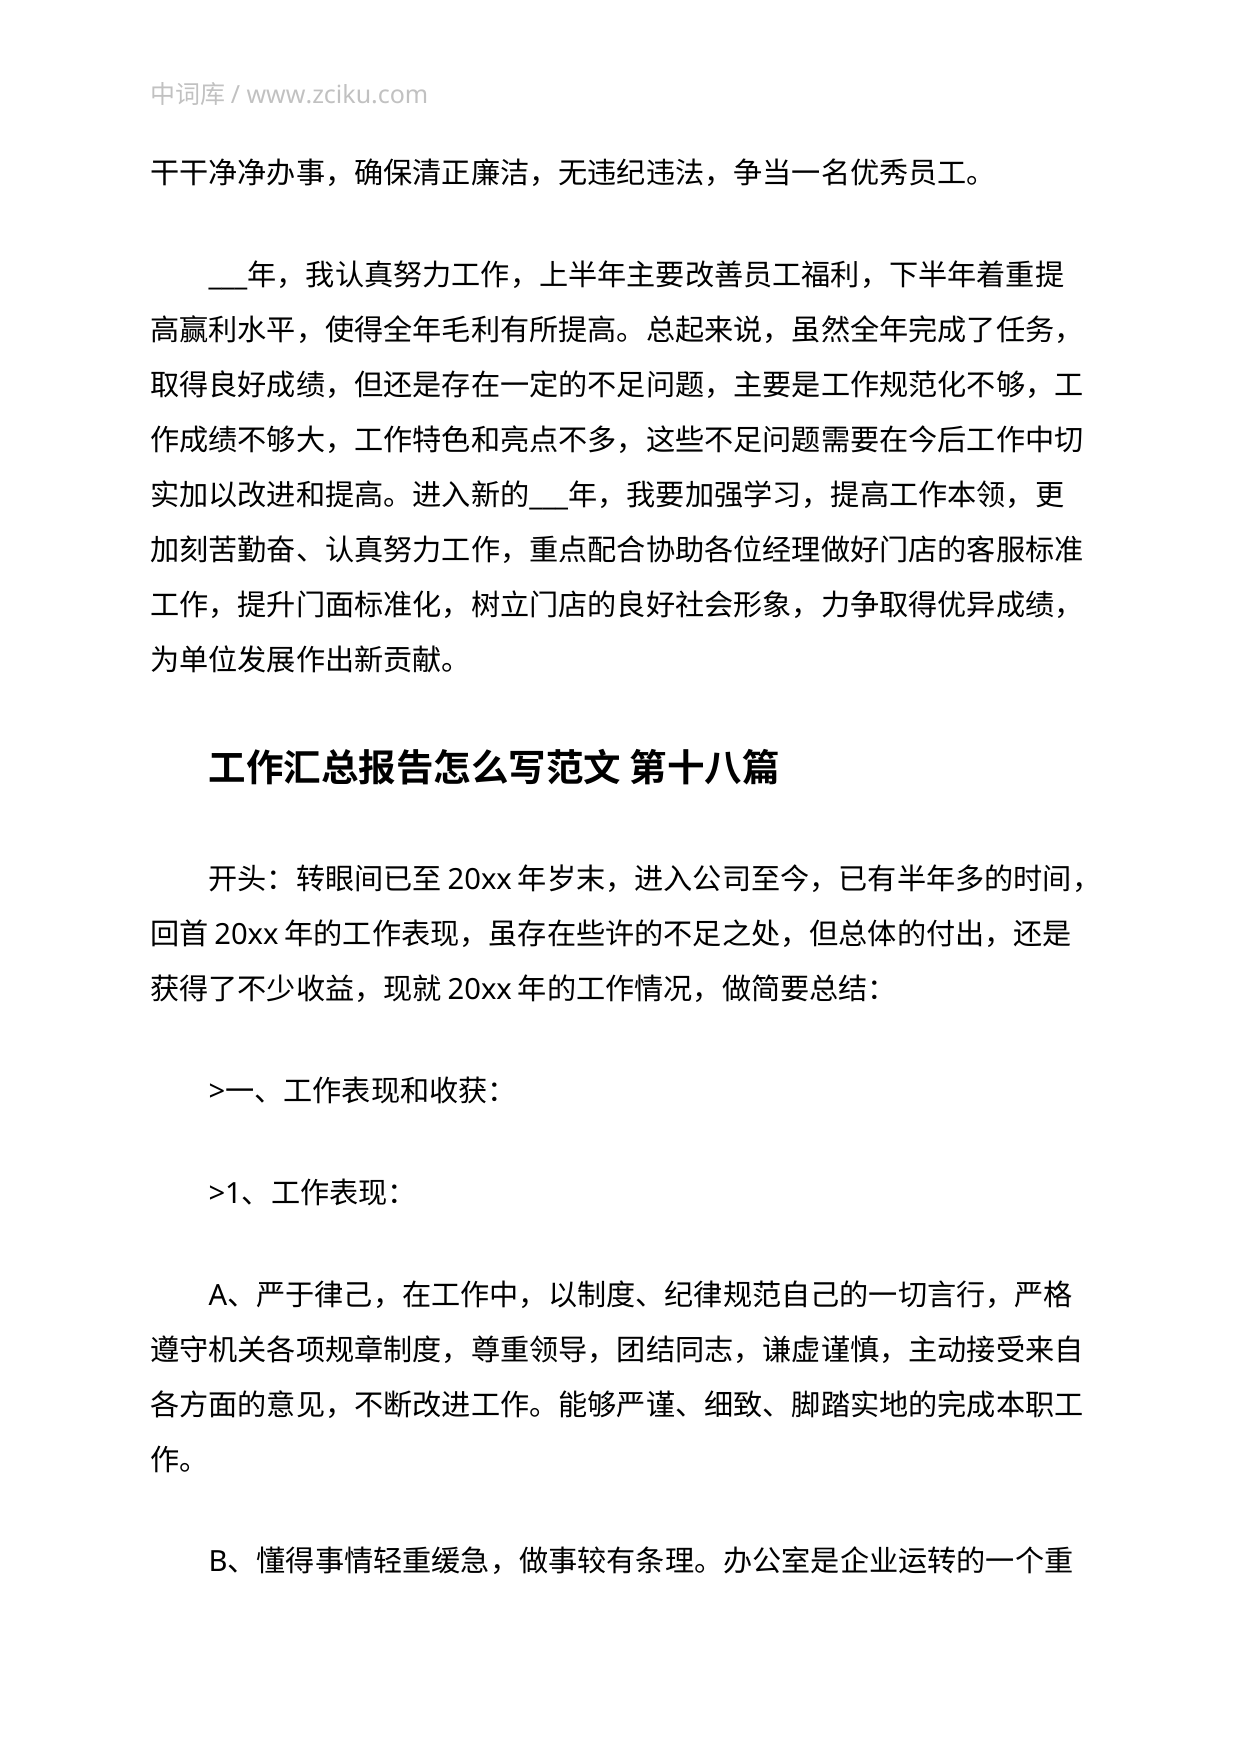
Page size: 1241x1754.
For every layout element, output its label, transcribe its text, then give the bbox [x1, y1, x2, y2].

text 工作汇总报告怎么写范文 第十八篇 [150, 738, 1090, 792]
text >一、工作表现和收获： [150, 1067, 1090, 1110]
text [150, 1538, 1090, 1580]
text ___年，我认真努力工作，上半年主要改善员工福利，下半年着重提高赢利水平，使得全年毛利有所提高。总起来说，虽然全年完成了任务，取得良好成绩，但还是存在一定的不足问题，主要是工作规范化不够，工作成绩不够大，工作特色和亮点不多，这些不足问题需要在今后工作中切实加以改进和提高。进入新的___年，我要加强学习，提高工作本领，更加刻苦勤奋、认真努力工作，重点配合协助各位经理做好门店的客服标准工作，提升门面标准化，树立门店的良好社会形象，力争取得优异成绩，为单位发展作出新贡献。 [150, 252, 1090, 678]
text >1、工作表现： [150, 1169, 1090, 1212]
text 开头：转眼间已至20xx年岁末，进入公司至今，已有半年多的时间，回首20xx年的工作表现，虽存在些许的不足之处，但总体的付出，还是获得了不少收益，现就20xx年的工作情况，做简要总结： [150, 855, 1090, 1008]
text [150, 150, 1090, 192]
text A、严于律己，在工作中，以制度、纪律规范自己的一切言行，严格遵守机关各项规章制度，尊重领导，团结同志，谦虚谨慎，主动接受来自各方面的意见，不断改进工作。能够严谨、细致、脚踏实地的完成本职工作。 [150, 1271, 1090, 1478]
